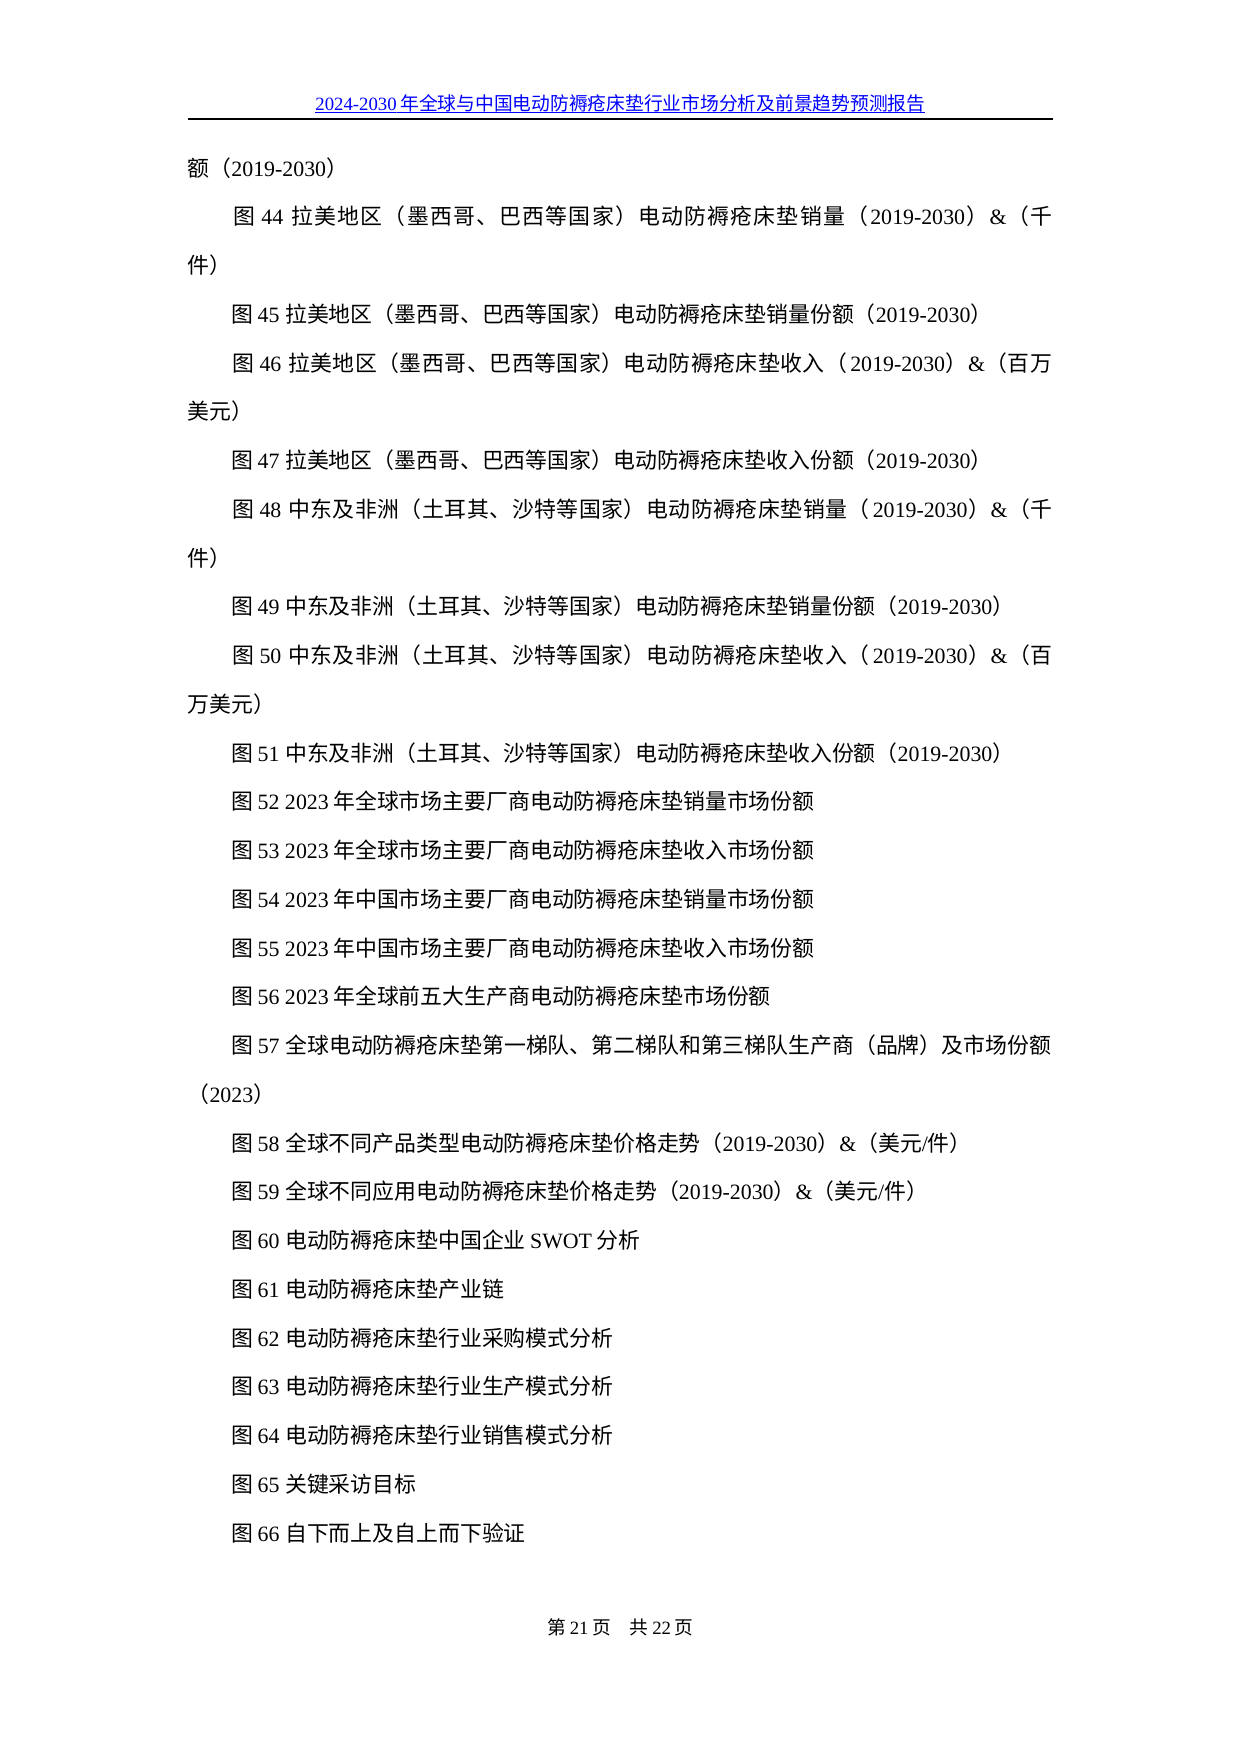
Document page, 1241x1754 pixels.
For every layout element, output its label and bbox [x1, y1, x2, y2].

text [187, 150, 1053, 1548]
